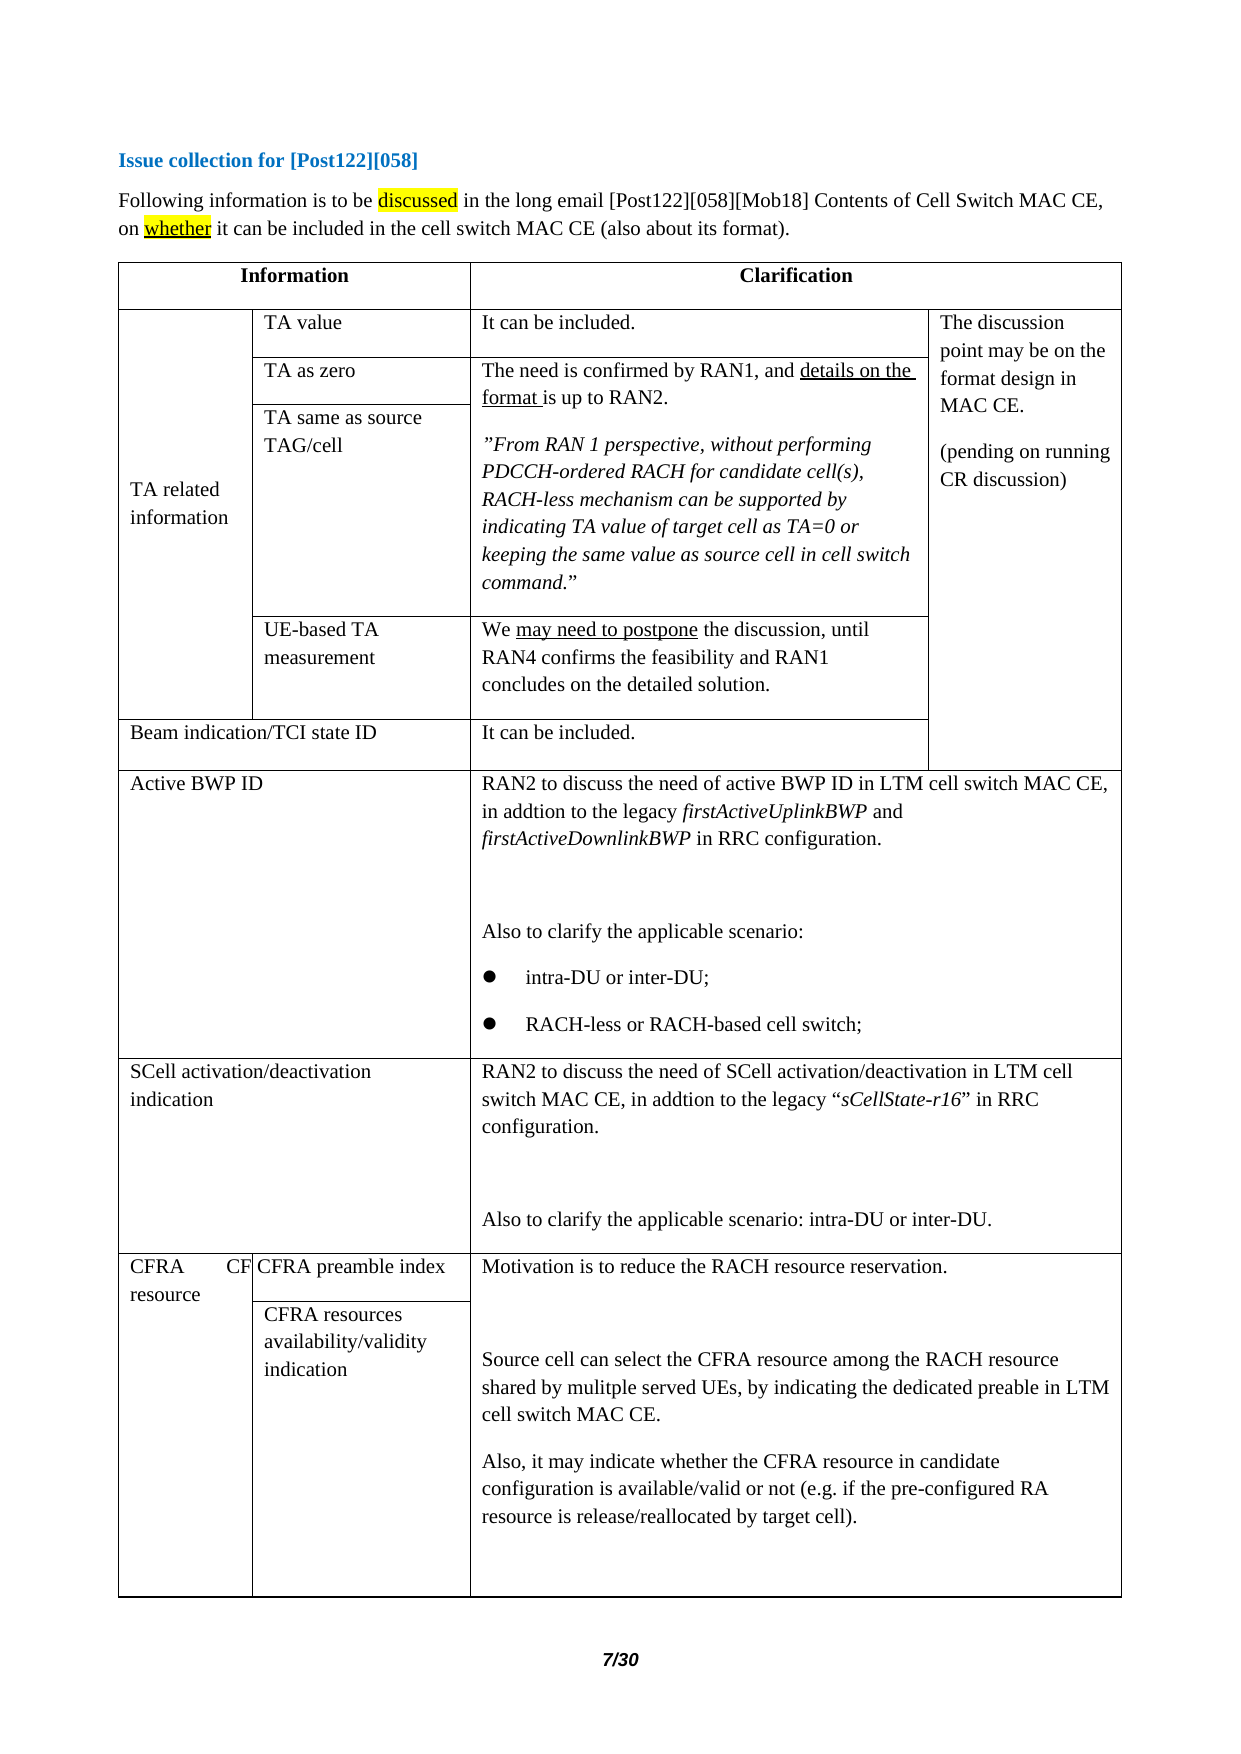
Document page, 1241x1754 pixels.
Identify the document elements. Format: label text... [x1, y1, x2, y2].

table_cell UE-based TA measurement [253, 617, 470, 718]
table_header Clarification [471, 263, 1121, 309]
table_cell RAN2 to discuss the need of SCell activation/deactivation in LTM cell switch MAC CE, in addtion to the legacy “sCellState-r16” in RRC configuration. Also to clarify the applicable scenario: intra-DU or inter-DU. [471, 1059, 1121, 1253]
table_cell TA as zero [253, 358, 470, 404]
table_cell CFRA resource [119, 1254, 252, 1596]
table_cell It can be included. [471, 310, 928, 357]
text Following information is to be discussed in the long email [Post122][058][Mob18] Contents of Cell Switch MAC CE, on whether it can be included in the cell switch MAC CE (also about its format). [118, 188, 1122, 239]
text Issue collection for [Post122][058] [118, 148, 1122, 172]
table_cell SCell activation/deactivation indication [119, 1059, 470, 1253]
table_cell We may need to postpone the discussion, until RAN4 confirms the feasibility and RAN1 concludes on the detailed solution. [471, 617, 928, 718]
table_cell The discussion point may be on the format design in MAC CE. (pending on running CR discussion) [929, 310, 1121, 770]
table_cell TA value [253, 310, 470, 357]
table_cell TA same as source TAG/cell [253, 405, 470, 616]
table_cell The need is confirmed by RAN1, and details on the format is up to RAN2. ”From RAN 1 perspective, without performing PDCCH-ordered RACH for candidate cell(s), RACH-less mechanism can be supported by indicating TA value of target cell as TA=0 or keeping the same value as source cell in cell switch command.” [471, 358, 928, 616]
table_cell Beam indication/TCI state ID [119, 720, 470, 770]
table_cell RAN2 to discuss the need of active BWP ID in LTM cell switch MAC CE, in addtion to the legacy firstActiveUplinkBWP and firstActiveDownlinkBWP in RRC configuration. Also to clarify the applicable scenario: intra-DU or inter-DU; RACH-less or RACH-based cell switch; [471, 771, 1121, 1058]
table_header Information [119, 263, 470, 309]
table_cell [253, 1302, 470, 1596]
table_cell It can be included. [471, 720, 928, 770]
table_cell Motivation is to reduce the RACH resource reservation. Source cell can select the CFRA resource among the RACH resource shared by mulitple served UEs, by indicating the dedicated preable in LTM cell switch MAC CE. Also, it may indicate whether the CFRA resource in candidate configuration is available/valid or not (e.g. if the pre-configured RA resource is release/reallocated by target cell). Also to clarify the applicable scenario: intra-DU or inter-DU. [471, 1254, 1121, 1596]
table_cell Active BWP ID [119, 771, 470, 1058]
table_cell TA related information [119, 310, 252, 718]
table_cell CF CFRA preamble index [253, 1254, 470, 1301]
